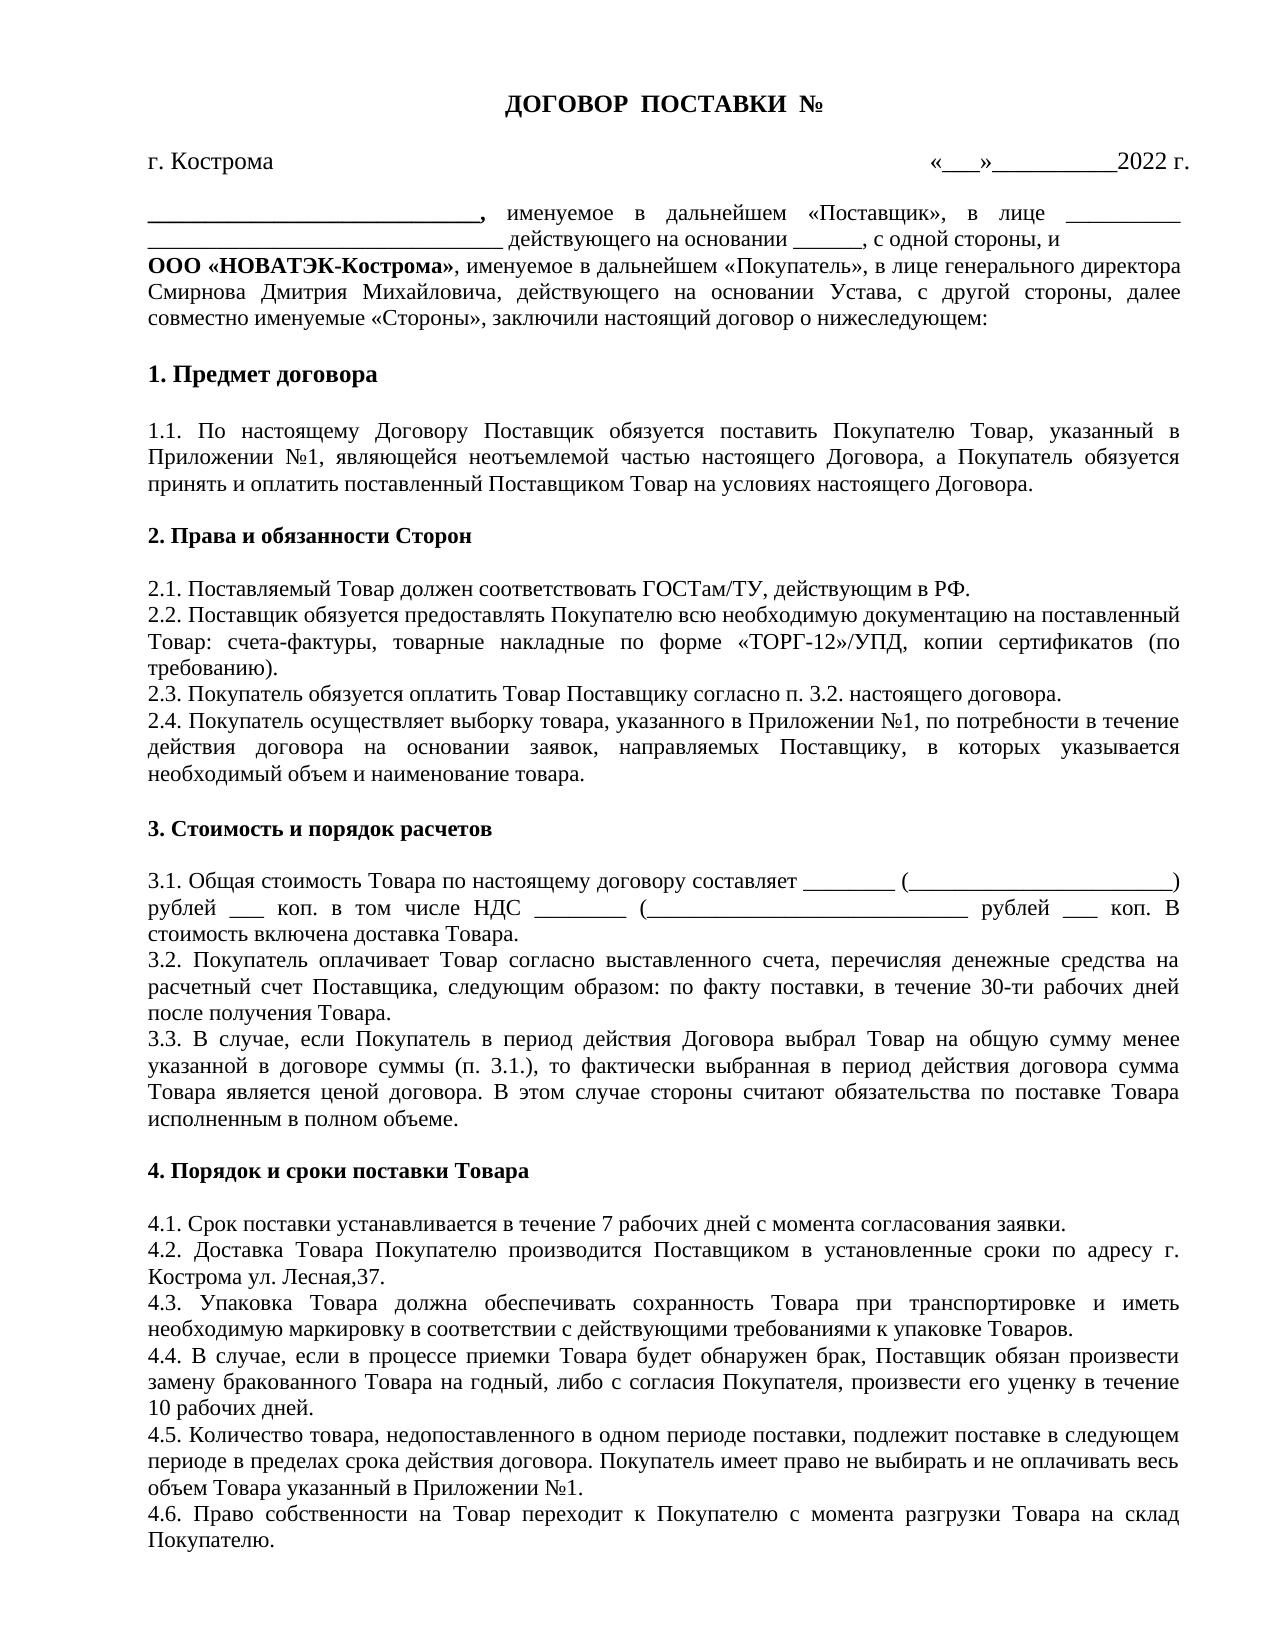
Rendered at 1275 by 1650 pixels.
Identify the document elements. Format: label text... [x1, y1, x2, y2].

text 2.3. Покупатель обязуется оплатить Товар Поставщику согласно п. 3.2. настоящего договора. [148, 681, 1181, 707]
text 4. Порядок и сроки поставки Товара [148, 1157, 1181, 1184]
text 4.1. Срок поставки устанавливается в течение 7 рабочих дней с момента согласования заявки. [148, 1210, 1181, 1236]
text ООО «НОВАТЭК-Кострома», именуемое в дальнейшем «Покупатель», в лице генерального директора Смирнова Дмитрия Михайловича, действующего на основании Устава, с другой стороны, далее совместно именуемые «Стороны», заключили настоящий договор о нижеследующем: [148, 252, 1181, 331]
text 2.4. Покупатель осуществляет выборку товара, указанного в Приложении №1, по потребности в течение действия договора на основании заявок, направляемых Поставщику, в которых указывается необходимый объем и наименование товара. [148, 707, 1181, 786]
text 2. Права и обязанности Сторон [148, 522, 1181, 549]
text 4.5. Количество товара, недопоставленного в одном периоде поставки, подлежит поставке в следующем периоде в пределах срока действия договора. Покупатель имеет право не выбирать и не оплачивать весь объем Товара указанный в Приложении №1. [148, 1421, 1181, 1500]
text г. Кострома «___»__________2022 г. [148, 146, 1213, 175]
text 3.2. Покупатель оплачивает Товар согласно выставленного счета, перечисляя денежные средства на расчетный счет Поставщика, следующим образом: по факту поставки, в течение 30-ти рабочих дней после получения Товара. [148, 946, 1181, 1026]
text 4.2. Доставка Товара Покупателю производится Поставщиком в установленные сроки по адресу г. Кострома ул. Лесная,37. [148, 1236, 1181, 1289]
text 4.4. В случае, если в процессе приемки Товара будет обнаружен брак, Поставщик обязан произвести замену бракованного Товара на годный, либо с согласия Покупателя, произвести его уценку в течение 10 рабочих дней. [148, 1342, 1181, 1421]
text 3.1. Общая стоимость Товара по настоящему договору составляет ________ (_______________________) рублей ___ коп. в том числе НДС ________ (____________________________ рублей ___ коп. В стоимость включена доставка Товара. [148, 867, 1181, 946]
text 4.3. Упаковка Товара должна обеспечивать сохранность Товара при транспортировке и иметь необходимую маркировку в соответствии с действующими требованиями к упаковке Товаров. [148, 1289, 1181, 1342]
text _____________________________, именуемое в дальнейшем «Поставщик», в лице __________ _______________________________ действующего на основании ______, с одной стороны, и [148, 199, 1181, 252]
text 3.3. В случае, если Покупатель в период действия Договора выбрал Товар на общую сумму менее указанной в договоре суммы (п. 3.1.), то фактически выбранная в период действия договора сумма Товара является ценой договора. В этом случае стороны считают обязательства по поставке Товара исполненным в полном объеме. [148, 1026, 1181, 1131]
text 1. Предмет договора [148, 359, 1275, 388]
text 3. Стоимость и порядок расчетов [148, 815, 1216, 841]
text 4.6. Право собственности на Товар переходит к Покупателю с момента разгрузки Товара на склад Покупателю. [148, 1500, 1181, 1553]
text ДОГОВОР ПОСТАВКИ № [118, 89, 1181, 117]
text 2.2. Поставщик обязуется предоставлять Покупателю всю необходимую документацию на поставленный Товар: счета-фактуры, товарные накладные по форме «ТОРГ-12»/УПД, копии сертификатов (по требованию). [148, 601, 1181, 681]
text 2.1. Поставляемый Товар должен соответствовать ГОСТам/ТУ, действующим в РФ. [148, 575, 1181, 601]
text 1.1. По настоящему Договору Поставщик обязуется поставить Покупателю Товар, указанный в Приложении №1, являющейся неотъемлемой частью настоящего Договора, а Покупатель обязуется принять и оплатить поставленный Поставщиком Товар на условиях настоящего Договора. [148, 417, 1181, 496]
